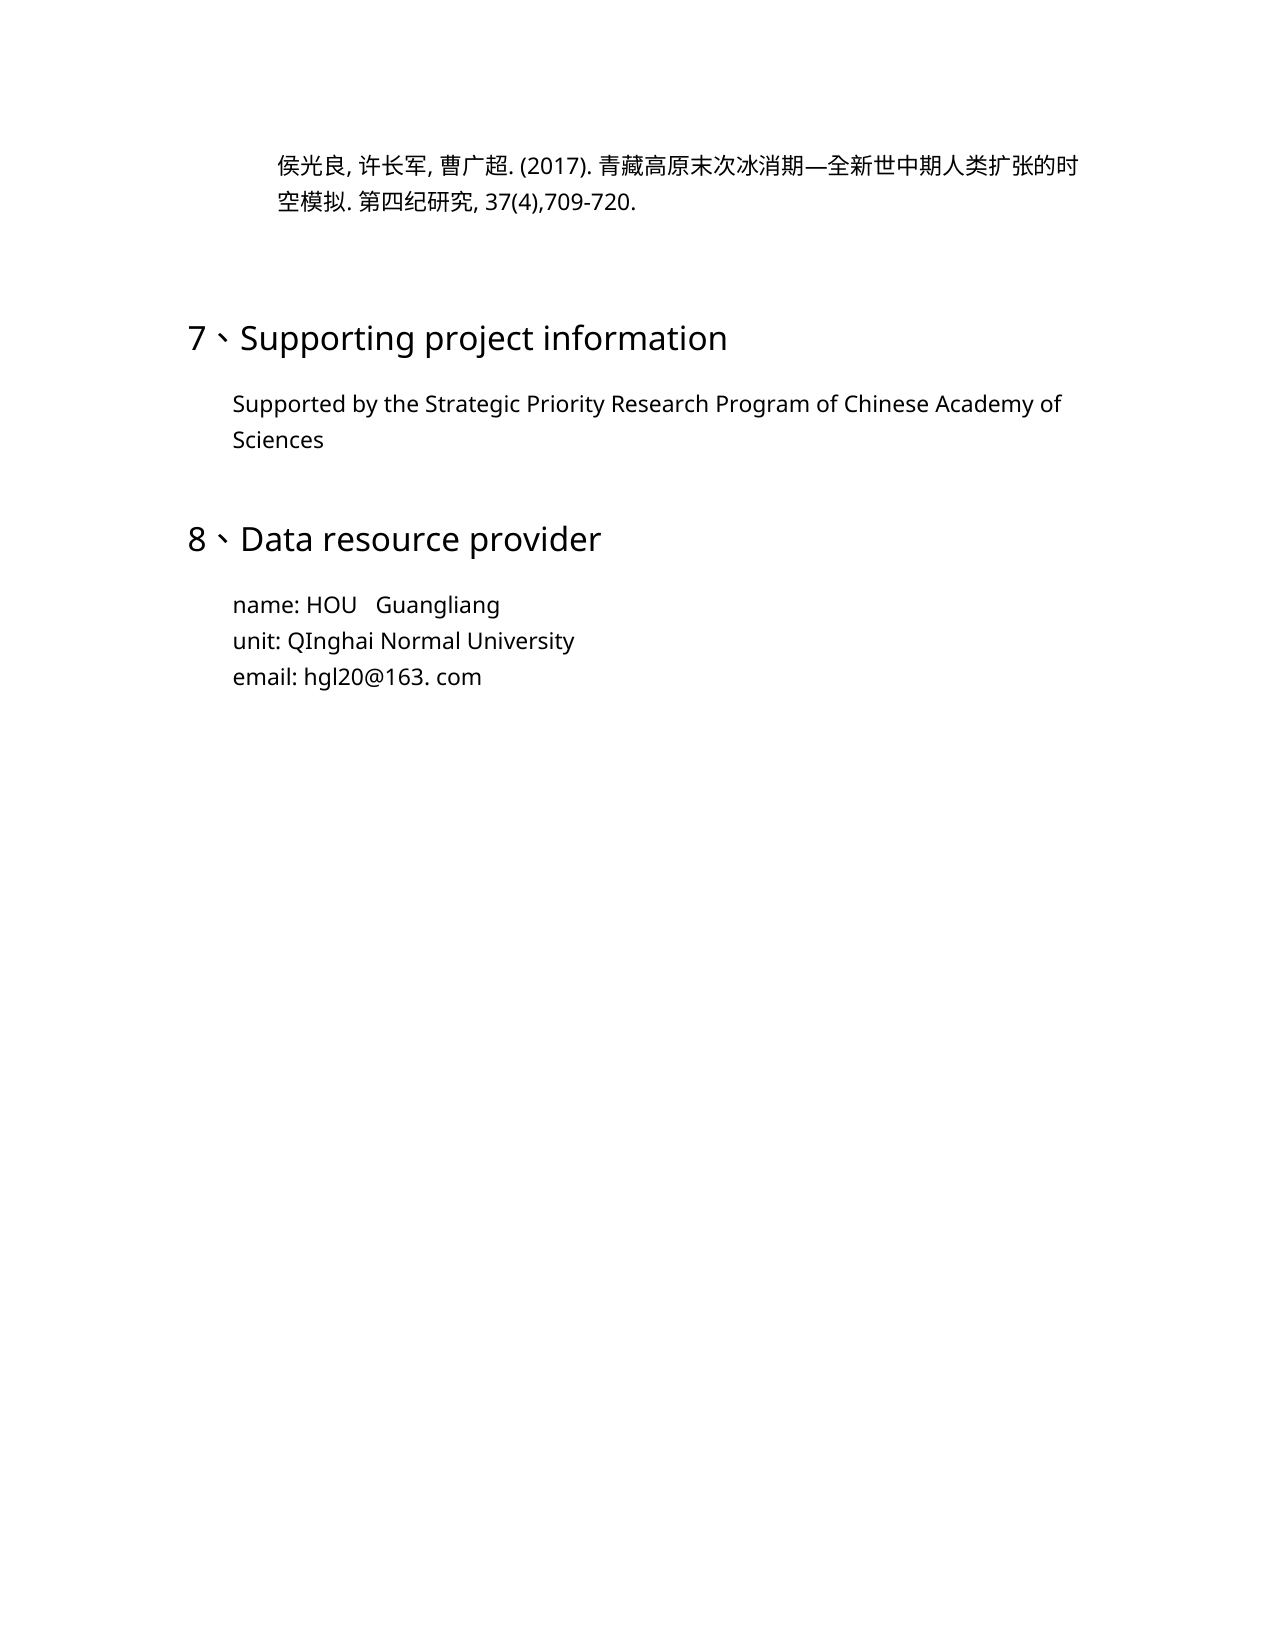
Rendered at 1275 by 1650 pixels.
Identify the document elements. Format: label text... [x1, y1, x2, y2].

text 侯光良, 许长军, 曹广超. (2017). 青藏高原末次冰消期—全新世中期人类扩张的时空模拟. 第四纪研究, 37(4),709-720. [277, 150, 1087, 289]
text 7、Supporting project information [187, 314, 1087, 360]
text name: HOU Guangliang unit: QInghai Normal University email: hgl20@163. com [232, 589, 1087, 764]
text 8、Data resource provider [187, 516, 1087, 562]
text Supported by the Strategic Priority Research Program of Chinese Academy of Sciences [232, 388, 1087, 491]
